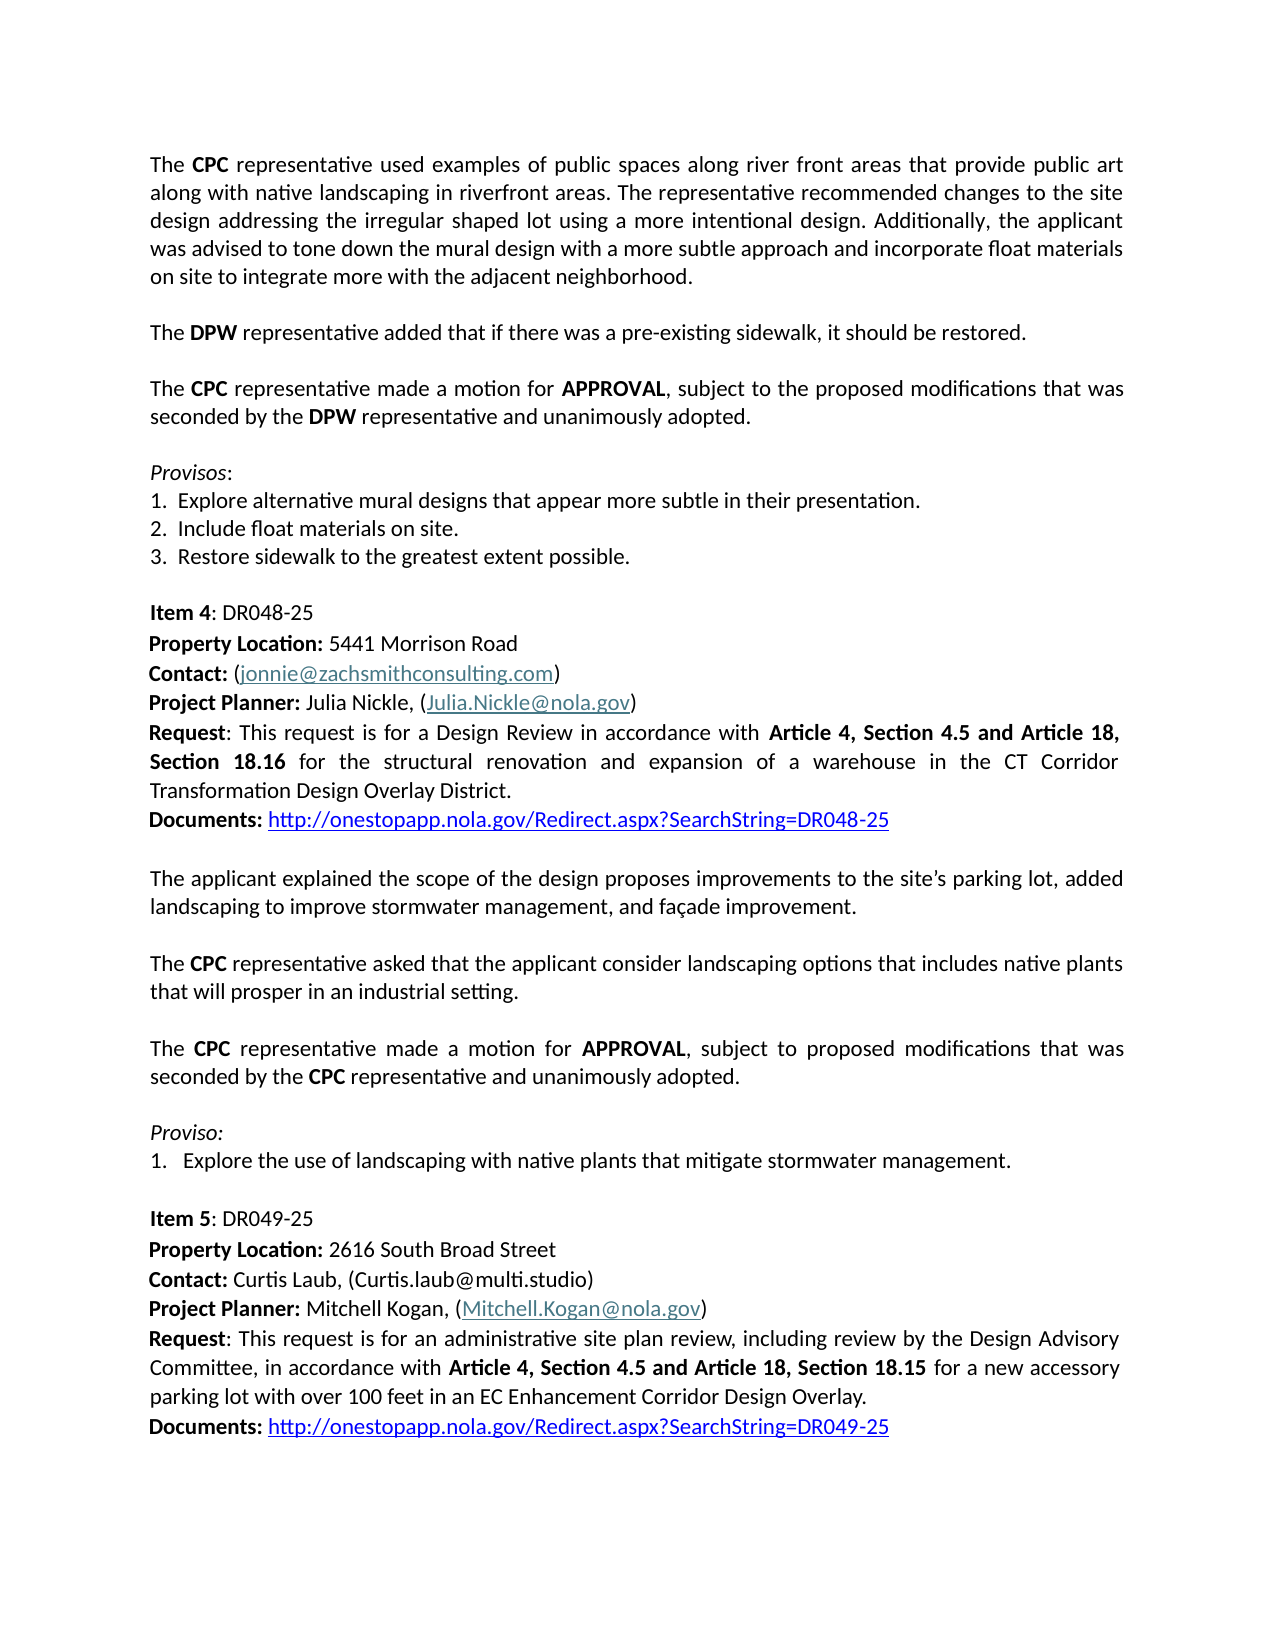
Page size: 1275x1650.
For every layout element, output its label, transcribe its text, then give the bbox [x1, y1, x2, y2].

text Request: This request is for a Design Review in accordance with Article 4, Section 4.5 and Article 18, Section 18.16 for the structural renovation and expansion of a warehouse in the CT Corridor Transformation Design Overlay District. [148, 718, 1121, 804]
text Contact: (jonnie@zachsmithconsulting.com) [148, 659, 1125, 687]
text Item 4: DR048-25 [150, 598, 1125, 626]
text Property Location: 5441 Morrison Road [148, 629, 1121, 657]
list Provisos: [150, 458, 1125, 486]
list The CPC representative made a motion for APPROVAL, subject to the proposed modifications that was seconded by the DPW representative and unanimously adopted. [150, 374, 1125, 430]
list 1. Explore the use of landscaping with native plants that mitigate stormwater management. [150, 1146, 1125, 1174]
text The CPC representative asked that the applicant consider landscaping options that includes native plants that will prosper in an industrial setting. [150, 949, 1125, 1005]
list The CPC representative used examples of public spaces along river front areas that provide public art along with native landscaping in riverfront areas. The representative recommended changes to the site design addressing the irregular shaped lot using a more intentional design. Additionally, the applicant was advised to tone down the mural design with a more subtle approach and incorporate float materials on site to integrate more with the adjacent neighborhood. [150, 150, 1125, 290]
text Request: This request is for an administrative site plan review, including review by the Design Advisory Committee, in accordance with Article 4, Section 4.5 and Article 18, Section 18.15 for a new accessory parking lot with over 100 feet in an EC Enhancement Corridor Design Overlay. [148, 1324, 1121, 1410]
list The CPC representative made a motion for APPROVAL, subject to proposed modifications that was seconded by the CPC representative and unanimously adopted. [150, 1034, 1125, 1090]
text Property Location: 2616 South Broad Street [148, 1235, 1121, 1263]
list 3. Restore sidewalk to the greatest extent possible. [150, 542, 1125, 570]
text Documents: http://onestopapp.nola.gov/Redirect.aspx?SearchString=DR049-25 [148, 1412, 1125, 1440]
list 1. Explore alternative mural designs that appear more subtle in their presentation. [150, 486, 1125, 514]
list The DPW representative added that if there was a pre-existing sidewalk, it should be restored. [150, 318, 1125, 346]
text Documents: http://onestopapp.nola.gov/Redirect.aspx?SearchString=DR048-25 [148, 806, 1125, 833]
text Contact: Curtis Laub, (Curtis.laub@multi.studio) [148, 1265, 1125, 1293]
text The applicant explained the scope of the design proposes improvements to the site’s parking lot, added landscaping to improve stormwater management, and façade improvement. [150, 864, 1125, 921]
list Proviso: [150, 1118, 1125, 1146]
text Project Planner: Mitchell Kogan, (Mitchell.Kogan@nola.gov) [148, 1294, 1125, 1322]
list 2. Include float materials on site. [150, 514, 1125, 542]
text Project Planner: Julia Nickle, (Julia.Nickle@nola.gov) [148, 688, 1125, 716]
text Item 5: DR049-25 [150, 1204, 1125, 1233]
